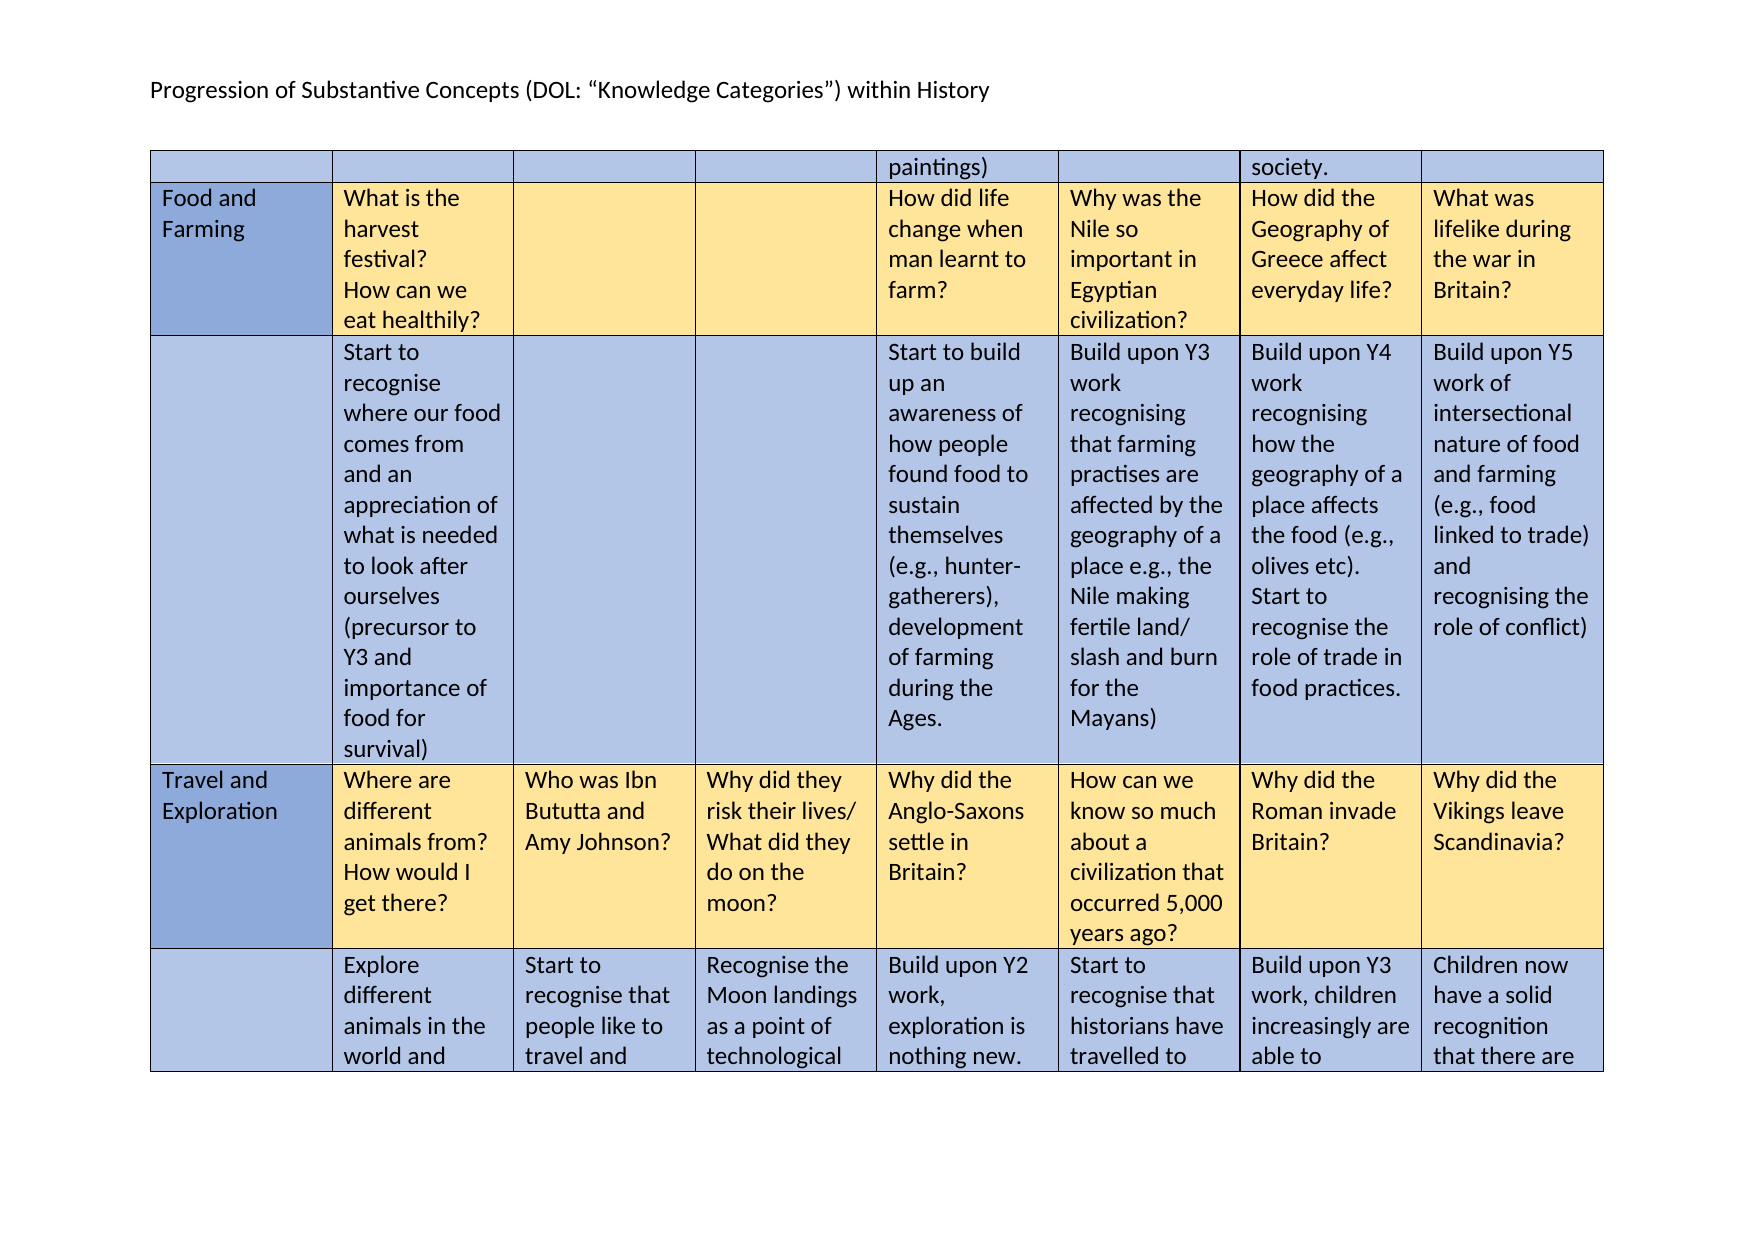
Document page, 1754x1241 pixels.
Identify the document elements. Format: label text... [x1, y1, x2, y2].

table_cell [1241, 151, 1421, 182]
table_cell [1241, 949, 1421, 1071]
table_cell [333, 151, 513, 182]
table_cell [514, 151, 695, 182]
table_cell How did life change when man learnt to farm? [877, 183, 1058, 335]
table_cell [1059, 949, 1239, 1071]
table_cell [696, 336, 876, 763]
table_cell [514, 336, 695, 763]
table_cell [696, 151, 876, 182]
table_cell Where are different animals from? How would I get there? [333, 765, 513, 948]
table_cell What is the harvest festival? How can we eat healthily? [333, 183, 513, 335]
table_cell Build upon Y5 work of intersectional nature of food and farming (e.g., food linked to trade) and recognising the role of conflict) [1422, 336, 1603, 763]
table_cell Why was the Nile so important in Egyptian civilization? [1059, 183, 1239, 335]
table_cell What was lifelike during the war in Britain? [1422, 183, 1603, 335]
table_cell [514, 183, 695, 335]
table_cell Start to build up an awareness of how people found food to sustain themselves (e.g., hunter-gatherers), development of farming during the Ages. [877, 336, 1058, 763]
table_cell [151, 949, 332, 1071]
table_cell Why did the Roman invade Britain? [1241, 765, 1421, 948]
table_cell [333, 949, 513, 1071]
table_cell [151, 151, 332, 182]
table_cell How did the Geography of Greece affect everyday life? [1241, 183, 1421, 335]
table_cell How can we know so much about a civilization that occurred 5,000 years ago? [1059, 765, 1239, 948]
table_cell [877, 151, 1058, 182]
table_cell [514, 949, 695, 1071]
table_cell Start to recognise where our food comes from and an appreciation of what is needed to look after ourselves (precursor to Y3 and importance of food for survival) [333, 336, 513, 763]
table_cell Build upon Y3 work recognising that farming practises are affected by the geography of a place e.g., the Nile making fertile land/ slash and burn for the Mayans) [1059, 336, 1239, 763]
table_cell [1059, 151, 1239, 182]
table_cell Travel and Exploration [151, 765, 332, 948]
table_cell Food and Farming [151, 183, 332, 335]
table_cell Why did the Vikings leave Scandinavia? [1422, 765, 1603, 948]
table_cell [1422, 151, 1603, 182]
table_cell Why did they risk their lives/ What did they do on the moon? [696, 765, 876, 948]
table_cell Why did the Anglo-Saxons settle in Britain? [877, 765, 1058, 948]
table_cell Who was Ibn Bututta and Amy Johnson? [514, 765, 695, 948]
table_cell [151, 336, 332, 763]
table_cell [696, 949, 876, 1071]
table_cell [1422, 949, 1603, 1071]
table_cell Build upon Y4 work recognising how the geography of a place affects the food (e.g., olives etc). Start to recognise the role of trade in food practices. [1241, 336, 1421, 763]
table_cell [877, 949, 1058, 1071]
table_cell [696, 183, 876, 335]
